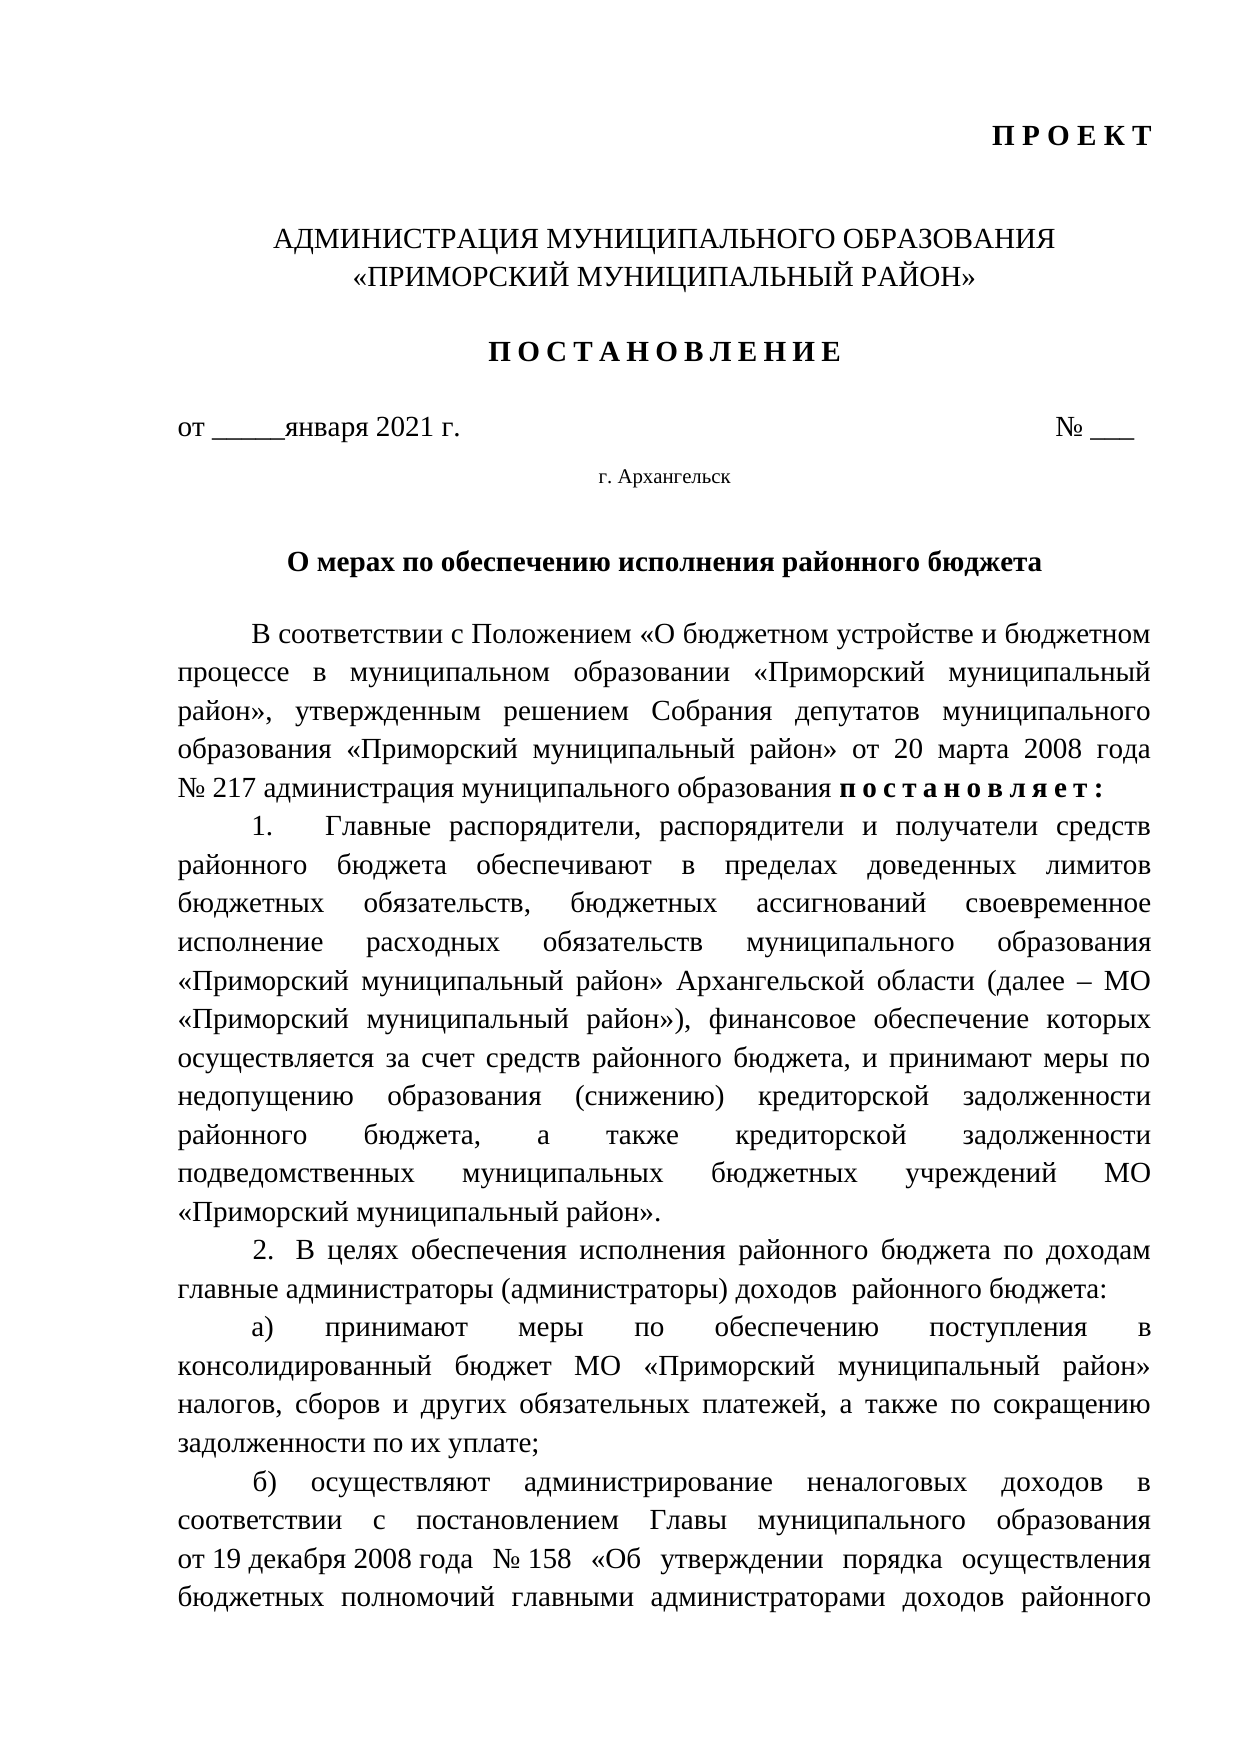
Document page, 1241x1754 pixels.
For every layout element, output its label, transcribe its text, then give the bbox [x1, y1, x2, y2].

text от _____января 2021 г. № ___ [177, 406, 1152, 444]
text О мерах по обеспечению исполнения районного бюджета [177, 544, 1152, 577]
title В соответствии с Положением «О бюджетном устройстве и бюджетном процессе в муниципальном образовании «Приморский муниципальный район», утвержденным решением Собрания депутатов муниципального образования «Приморский муниципальный район» от 20 марта 2008 года № 217 администрация муниципального образования постановляет: [177, 616, 1152, 803]
text постановление [177, 331, 1152, 369]
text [177, 1464, 1152, 1613]
text г. Архангельск [177, 444, 1152, 494]
text Администрация муниципального образования «Приморский муниципальный район» [177, 219, 1152, 294]
text 1. Главные распорядители, распорядители и получатели средств районного бюджета обеспечивают в пределах доведенных лимитов бюджетных обязательств, бюджетных ассигнований своевременное исполнение расходных обязательств муниципального образования «Приморский муниципальный район» Архангельской области (далее – МО «Приморский муниципальный район»), финансовое обеспечение которых осуществляется за счет средств районного бюджета, и принимают меры по недопущению образования (снижению) кредиторской задолженности районного бюджета, а также кредиторской задолженности подведомственных муниципальных бюджетных учреждений МО «Приморский муниципальный район». [177, 808, 1152, 1227]
text П Р О Е К Т [177, 118, 1152, 152]
text 2. В целях обеспечения исполнения районного бюджета по доходам главные администраторы (администраторы) доходов районного бюджета: [177, 1232, 1152, 1304]
text а) принимают меры по обеспечению поступления в консолидированный бюджет МО «Приморский муниципальный район» налогов, сборов и других обязательных платежей, а также по сокращению задолженности по их уплате; [177, 1309, 1152, 1459]
